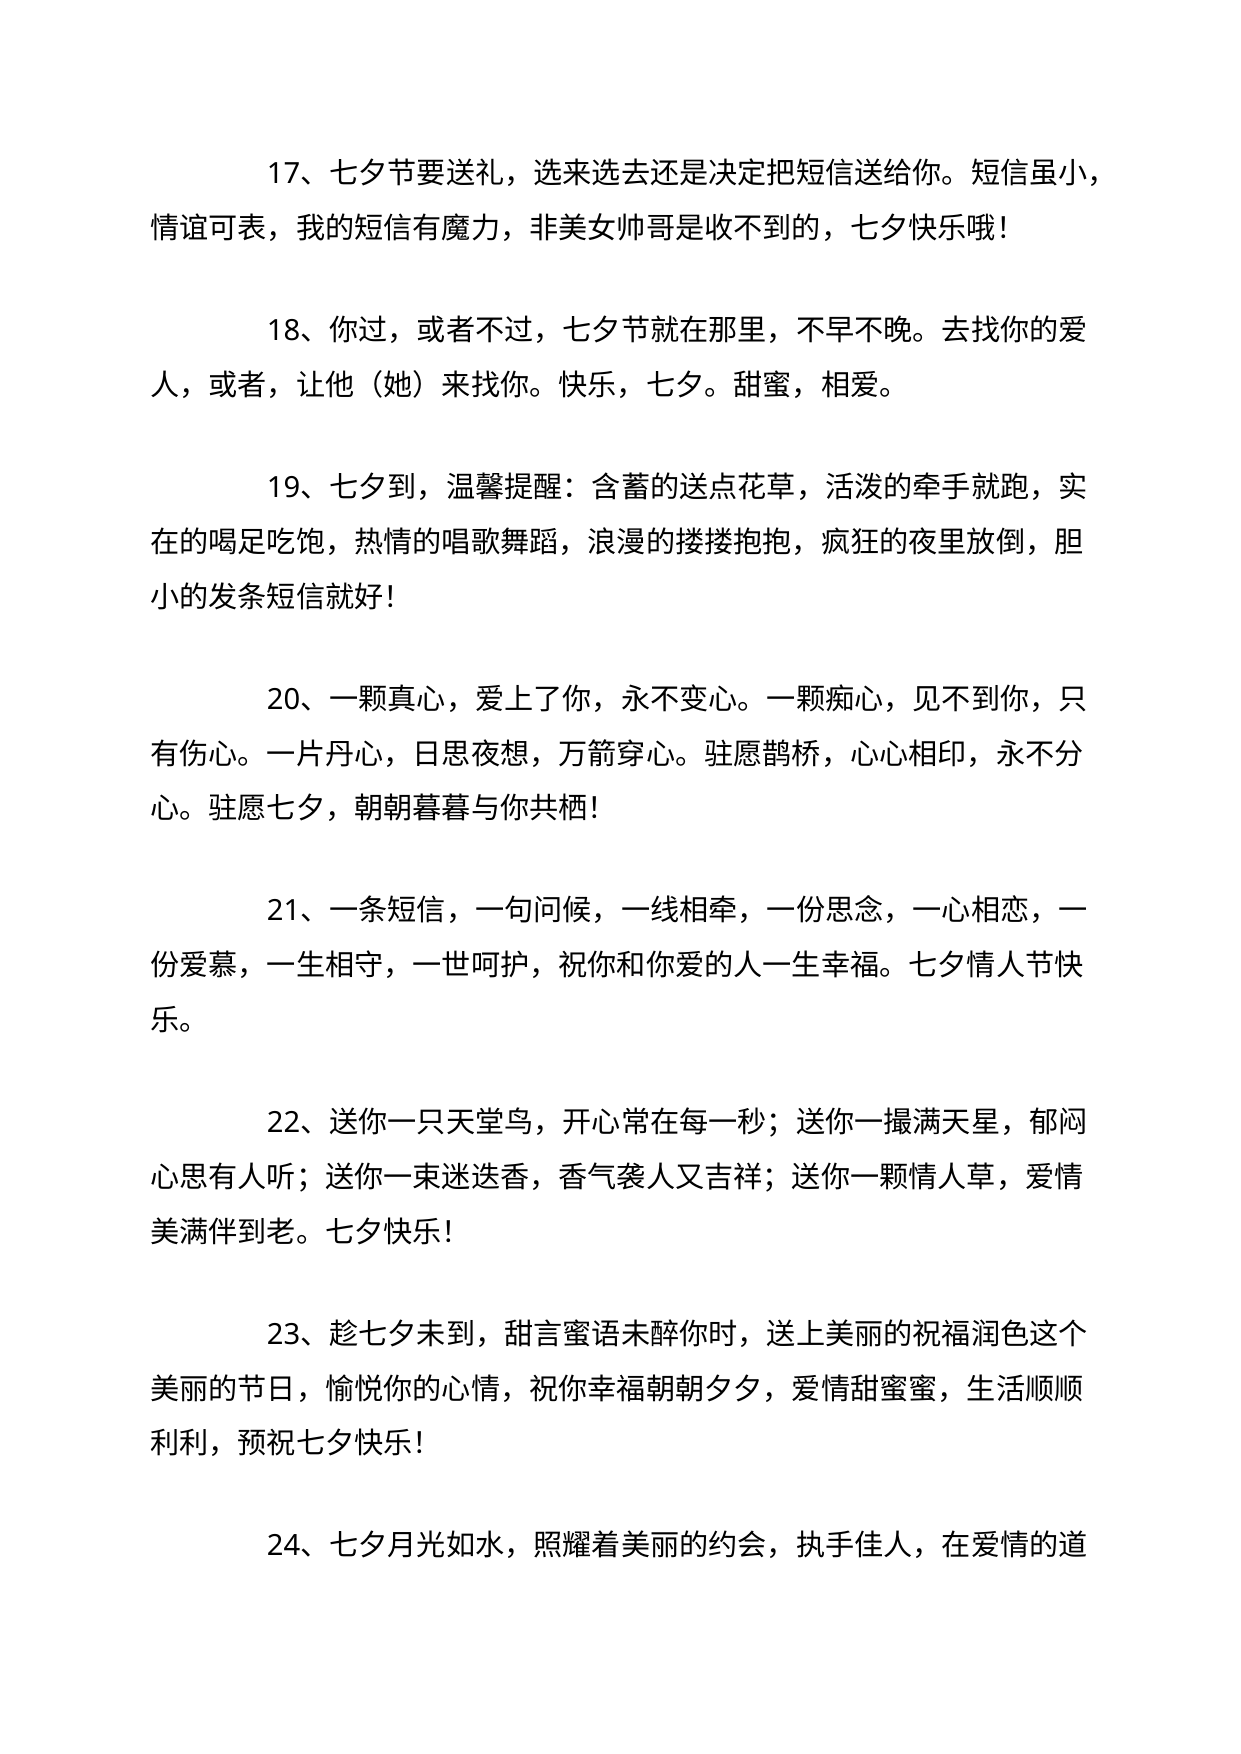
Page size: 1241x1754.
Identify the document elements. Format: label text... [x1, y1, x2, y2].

text 22、送你一只天堂鸟，开心常在每一秒；送你一撮满天星，郁闷心思有人听；送你一束迷迭香，香气袭人又吉祥；送你一颗情人草，爱情美满伴到老。七夕快乐！ [150, 1098, 1090, 1251]
text 18、你过，或者不过，七夕节就在那里，不早不晚。去找你的爱人，或者，让他（她）来找你。快乐，七夕。甜蜜，相爱。 [150, 307, 1090, 404]
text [150, 1522, 1090, 1564]
text 20、一颗真心，爱上了你，永不变心。一颗痴心，见不到你，只有伤心。一片丹心，日思夜想，万箭穿心。驻愿鹊桥，心心相印，永不分心。驻愿七夕，朝朝暮暮与你共栖！ [150, 675, 1090, 827]
text 19、七夕到，温馨提醒：含蓄的送点花草，活泼的牵手就跑，实在的喝足吃饱，热情的唱歌舞蹈，浪漫的搂搂抱抱，疯狂的夜里放倒，胆小的发条短信就好！ [150, 463, 1090, 616]
text 23、趁七夕未到，甜言蜜语未醉你时，送上美丽的祝福润色这个美丽的节日，愉悦你的心情，祝你幸福朝朝夕夕，爱情甜蜜蜜，生活顺顺利利，预祝七夕快乐！ [150, 1310, 1090, 1462]
text 21、一条短信，一句问候，一线相牵，一份思念，一心相恋，一份爱慕，一生相守，一世呵护，祝你和你爱的人一生幸福。七夕情人节快乐。 [150, 887, 1090, 1039]
text 17、七夕节要送礼，选来选去还是决定把短信送给你。短信虽小，情谊可表，我的短信有魔力，非美女帅哥是收不到的，七夕快乐哦！ [150, 150, 1090, 247]
